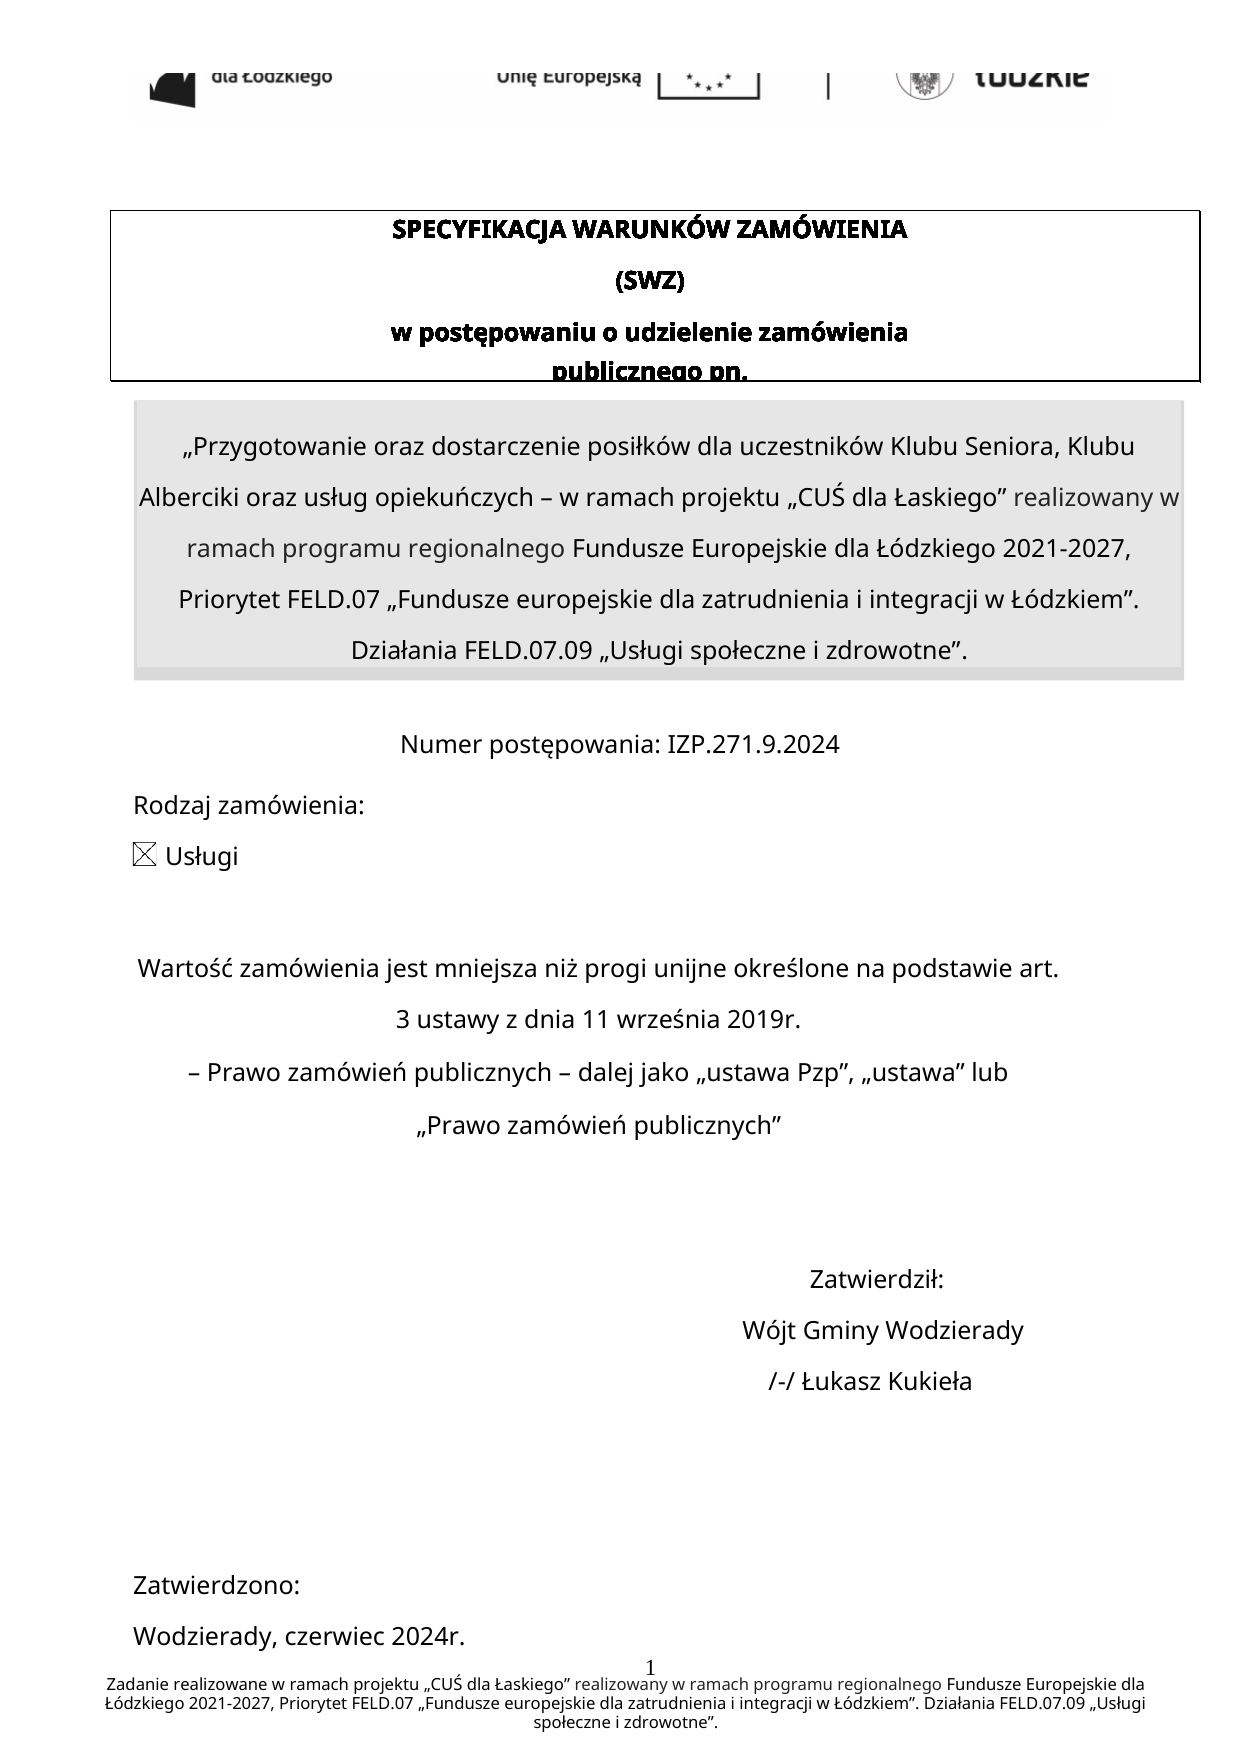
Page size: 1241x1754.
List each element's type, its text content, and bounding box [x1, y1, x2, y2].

text Zatwierdzono: [133, 1568, 1107, 1602]
picture [132, 73, 1108, 124]
text – Prawo zamówień publicznych – dalej jako „ustawa Pzp”, „ustawa” lub [133, 1055, 1064, 1089]
text /-/ Łukasz Kukieła [723, 1364, 1107, 1398]
text Numer postępowania: IZP.271.9.2024 [133, 727, 1107, 761]
picture [132, 842, 157, 866]
text Zatwierdził: [133, 1262, 1107, 1296]
text Wójt Gminy Wodzierady [649, 1313, 1107, 1347]
text Rodzaj zamówienia: [133, 787, 1107, 822]
text Usługi [133, 838, 1107, 873]
text Wartość zamówienia jest mniejsza niż progi unijne określone na podstawie art. 3 ustawy z dnia 11 września 2019r. [133, 951, 1064, 1036]
text Wodzierady, czerwiec 2024r. [133, 1619, 1107, 1653]
text „Prawo zamówień publicznych” [133, 1108, 1064, 1142]
